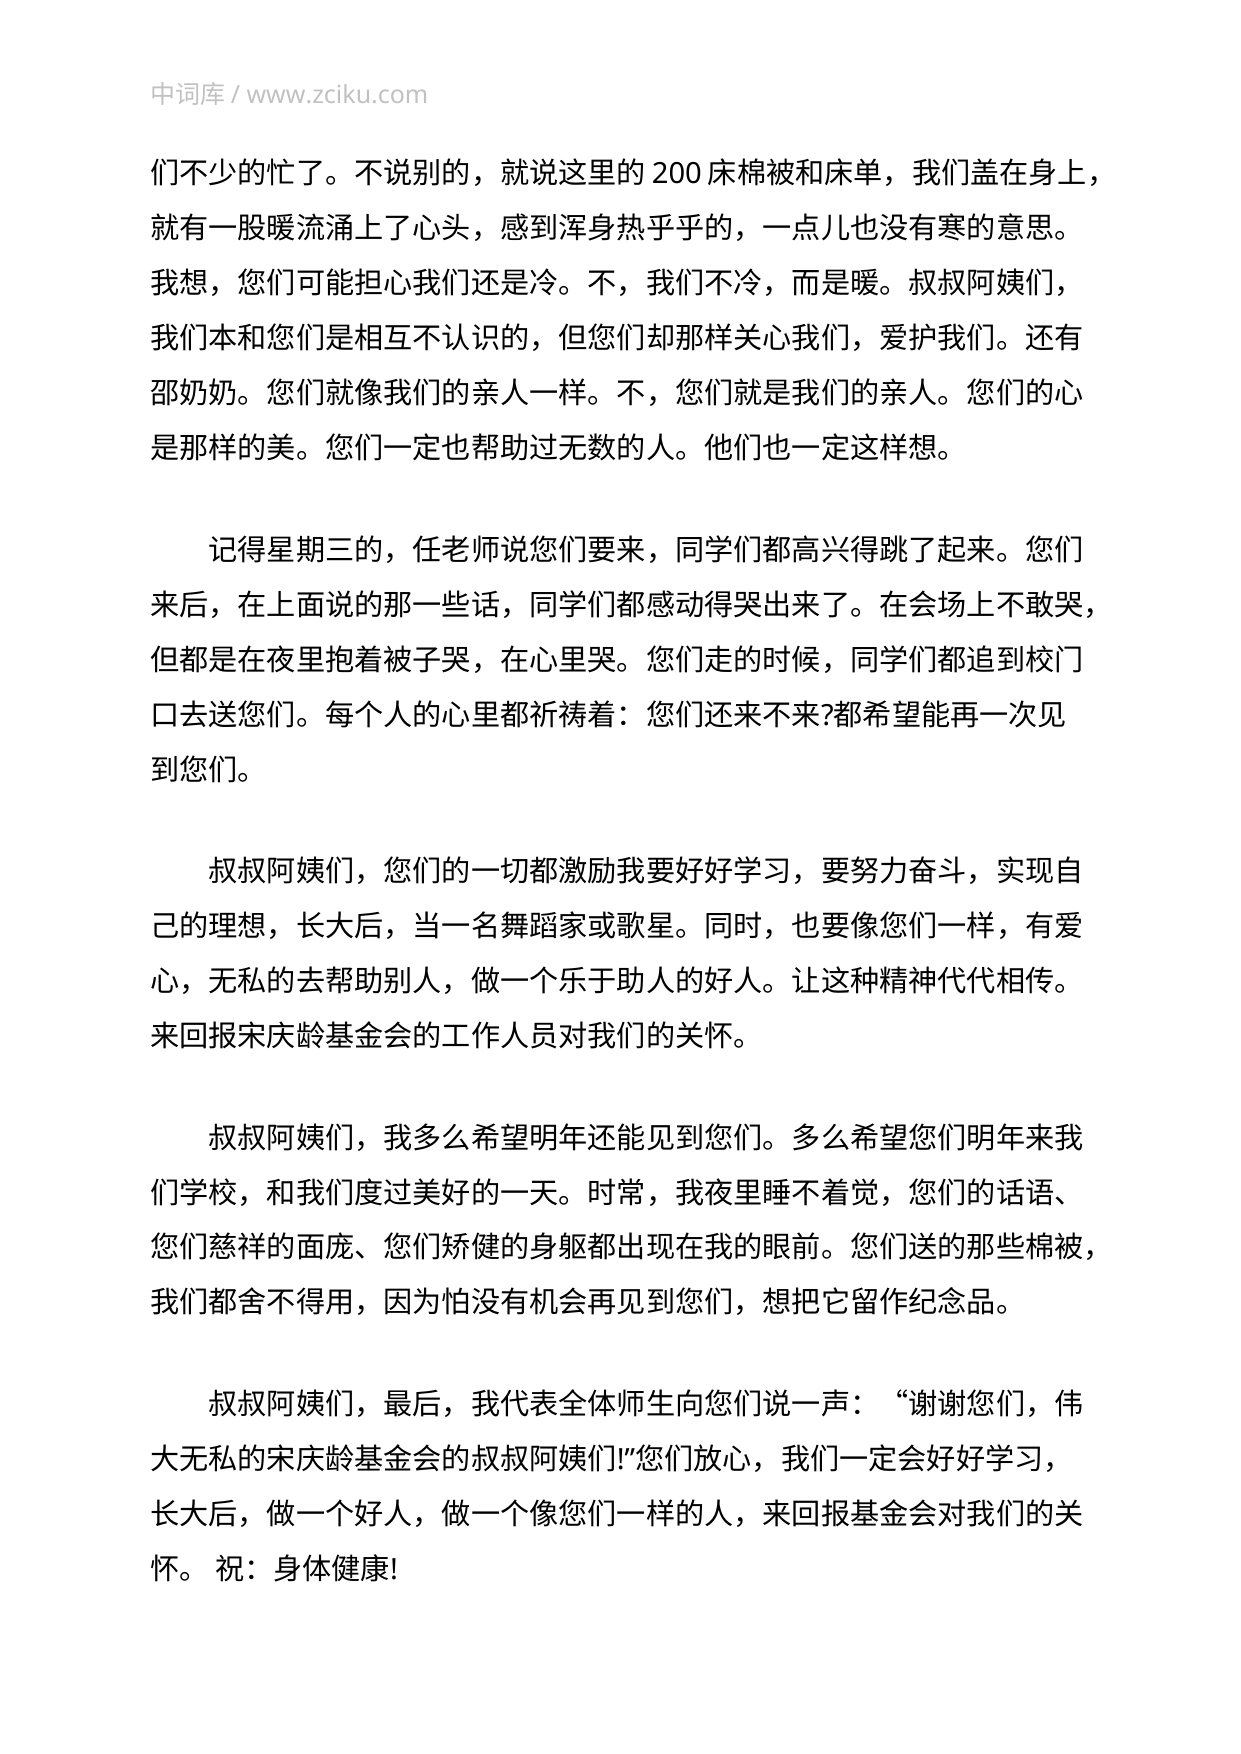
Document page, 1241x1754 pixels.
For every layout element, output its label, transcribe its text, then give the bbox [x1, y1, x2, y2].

text 叔叔阿姨们，最后，我代表全体师生向您们说一声：“谢谢您们，伟大无私的宋庆龄基金会的叔叔阿姨们!”您们放心，我们一定会好好学习，长大后，做一个好人，做一个像您们一样的人，来回报基金会对我们的关怀。 祝：身体健康! [150, 1381, 1090, 1588]
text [150, 150, 1090, 467]
text 叔叔阿姨们，我多么希望明年还能见到您们。多么希望您们明年来我们学校，和我们度过美好的一天。时常，我夜里睡不着觉，您们的话语、您们慈祥的面庞、您们矫健的身躯都出现在我的眼前。您们送的那些棉被，我们都舍不得用，因为怕没有机会再见到您们，想把它留作纪念品。 [150, 1114, 1090, 1321]
text 记得星期三的，任老师说您们要来，同学们都高兴得跳了起来。您们来后，在上面说的那一些话，同学们都感动得哭出来了。在会场上不敢哭，但都是在夜里抱着被子哭，在心里哭。您们走的时候，同学们都追到校门口去送您们。每个人的心里都祈祷着：您们还来不来?都希望能再一次见到您们。 [150, 526, 1090, 788]
text 叔叔阿姨们，您们的一切都激励我要好好学习，要努力奋斗，实现自己的理想，长大后，当一名舞蹈家或歌星。同时，也要像您们一样，有爱心，无私的去帮助别人，做一个乐于助人的好人。让这种精神代代相传。来回报宋庆龄基金会的工作人员对我们的关怀。 [150, 848, 1090, 1055]
